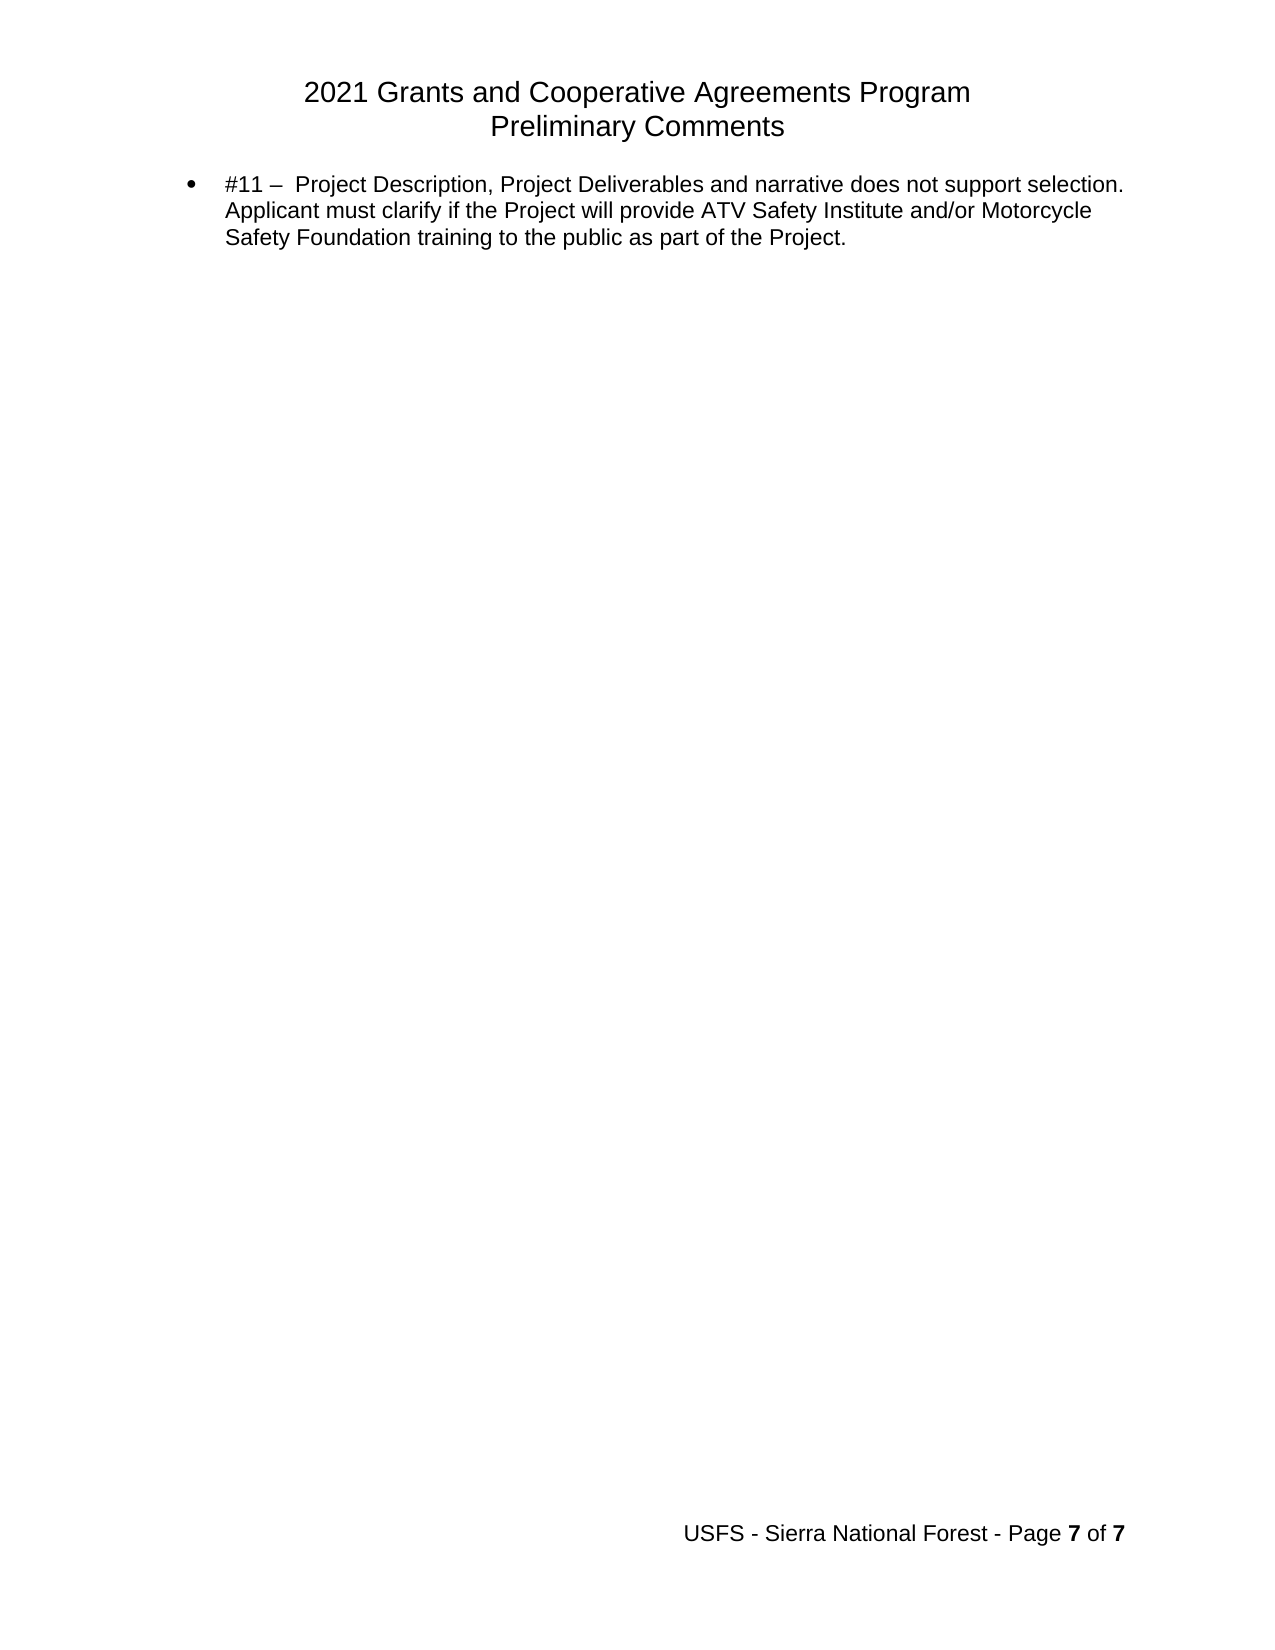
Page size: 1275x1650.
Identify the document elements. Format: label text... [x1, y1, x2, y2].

list #11 – Project Description, Project Deliverables and narrative does not support selection. Applicant must clarify if the Project will provide ATV Safety Institute and/or Motorcycle Safety Foundation training to the public as part of the Project. [187, 171, 1125, 250]
